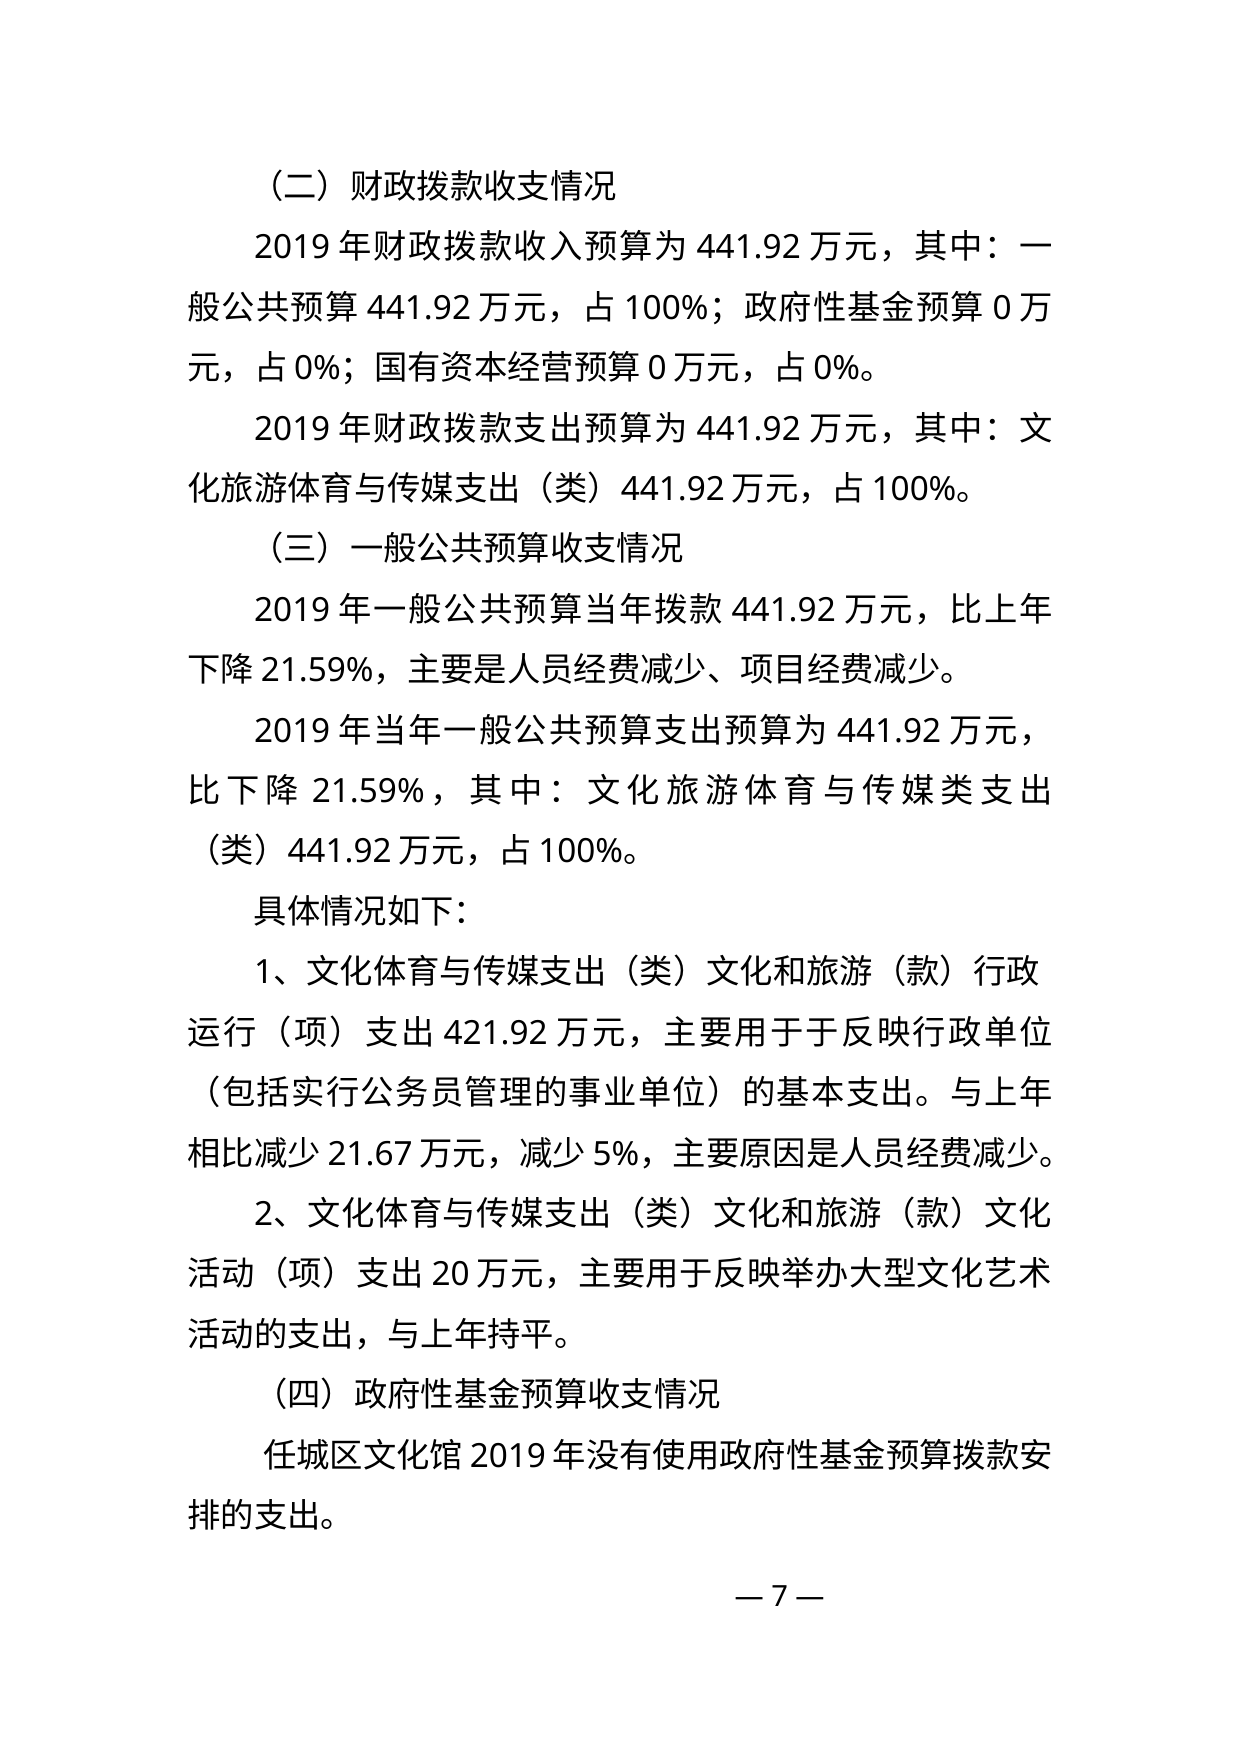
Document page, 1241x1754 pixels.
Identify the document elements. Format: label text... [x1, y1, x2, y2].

text （二）财政拨款收支情况 [187, 150, 1053, 210]
text 运行（项）支出421.92万元，主要用于于反映行政单位（包括实行公务员管理的事业单位）的基本支出。与上年相比减少21.67万元，减少5%，主要原因是人员经费减少。 [187, 996, 1053, 1177]
text 2019年当年一般公共预算支出预算为441.92万元，比下降21.59%，其中：文化旅游体育与传媒类支出（类）441.92万元，占100%。 [187, 694, 1053, 875]
text （四）政府性基金预算收支情况 [187, 1358, 1053, 1419]
text 具体情况如下： [231, 875, 1053, 935]
text 2019年一般公共预算当年拨款441.92万元，比上年下降21.59%，主要是人员经费减少、项目经费减少。 [187, 573, 1053, 694]
text 任城区文化馆2019年没有使用政府性基金预算拨款安排的支出。 [187, 1419, 1053, 1539]
text 2019年财政拨款支出预算为441.92万元，其中：文化旅游体育与传媒支出（类）441.92万元，占100%。 [187, 392, 1053, 512]
text 1、文化体育与传媒支出（类）文化和旅游（款）行政 [187, 935, 1053, 996]
text 2、文化体育与传媒支出（类）文化和旅游（款）文化活动（项）支出20万元，主要用于反映举办大型文化艺术活动的支出，与上年持平。 [187, 1177, 1053, 1358]
text （三）一般公共预算收支情况 [187, 512, 1053, 573]
text 2019年财政拨款收入预算为441.92万元，其中：一般公共预算441.92万元，占100%；政府性基金预算0万元，占0%；国有资本经营预算0万元，占0%。 [187, 210, 1053, 392]
